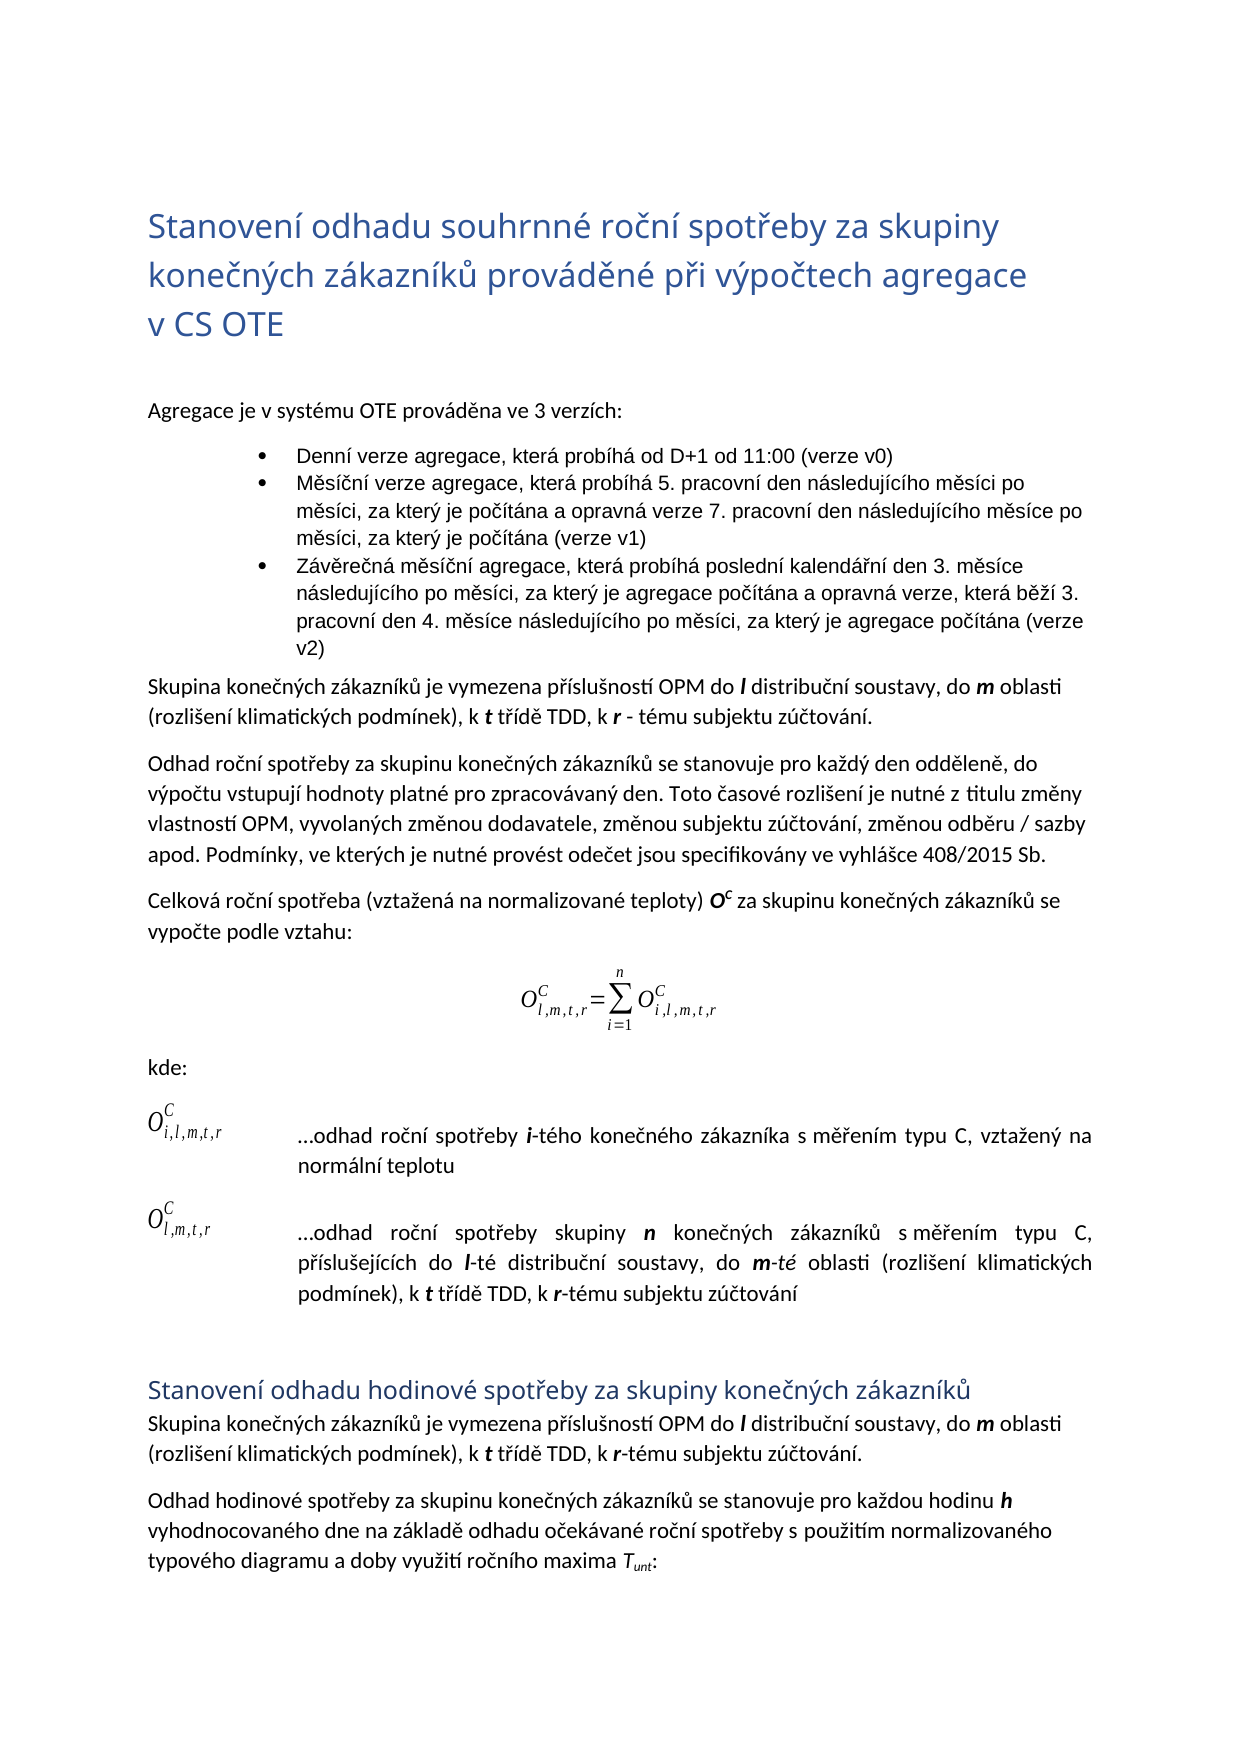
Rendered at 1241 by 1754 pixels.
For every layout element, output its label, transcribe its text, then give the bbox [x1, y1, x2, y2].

text kde: [148, 1053, 1093, 1081]
text Celková roční spotřeba (vztažená na normalizované teploty) OC za skupinu konečných zákazníků se vypočte podle vztahu: [148, 887, 1093, 945]
text Agregace je v systému OTE prováděna ve 3 verzích: [148, 397, 1093, 424]
list Měsíční verze agregace, která probíhá 5. pracovní den následujícího měsíci po měsíci, za který je počítána a opravná verze 7. pracovní den následujícího měsíce po měsíci, za který je počítána (verze v1) [258, 471, 1093, 550]
list Denní verze agregace, která probíhá od D+1 od 11:00 (verze v0) [258, 443, 1093, 467]
text Odhad roční spotřeby za skupinu konečných zákazníků se stanovuje pro každý den odděleně, do výpočtu vstupují hodnoty platné pro zpracovávaný den. Toto časové rozlišení je nutné z titulu změny vlastností OPM, vyvolaných změnou dodavatele, změnou subjektu zúčtování, změnou odběru / sazby apod. Podmínky, ve kterých je nutné provést odečet jsou specifikovány ve vyhlášce 408/2015 Sb. [148, 749, 1093, 868]
subtitle Stanovení odhadu souhrnné roční spotřeby za skupiny konečných zákazníků prováděné při výpočtech agregace v CS OTE [148, 203, 1093, 346]
subtitle Stanovení odhadu hodinové spotřeby za skupiny konečných zákazníků [148, 1372, 1093, 1406]
text …odhad roční spotřeby skupiny n konečných zákazníků s měřením typu C, příslušejících do l-té distribuční soustavy, do m-té oblasti (rozlišení klimatických podmínek), k t třídě TDD, k r-tému subjektu zúčtování [148, 1198, 1093, 1307]
text Skupina konečných zákazníků je vymezena příslušností OPM do l distribuční soustavy, do m oblasti (rozlišení klimatických podmínek), k t třídě TDD, k r - tému subjektu zúčtování. [148, 672, 1093, 730]
text …odhad roční spotřeby i-tého konečného zákazníka s měřením typu C, vztažený na normální teplotu [148, 1100, 1093, 1179]
text Skupina konečných zákazníků je vymezena příslušností OPM do l distribuční soustavy, do m oblasti (rozlišení klimatických podmínek), k t třídě TDD, k r-tému subjektu zúčtování. [148, 1409, 1093, 1467]
text Odhad hodinové spotřeby za skupinu konečných zákazníků se stanovuje pro každou hodinu h vyhodnocovaného dne na základě odhadu očekávané roční spotřeby s použitím normalizovaného typového diagramu a doby využití ročního maxima Tunt: [148, 1486, 1093, 1575]
list Závěrečná měsíční agregace, která probíhá poslední kalendářní den 3. měsíce následujícího po měsíci, za který je agregace počítána a opravná verze, která běží 3. pracovní den 4. měsíce následujícího po měsíci, za který je agregace počítána (verze v2) [258, 554, 1093, 660]
